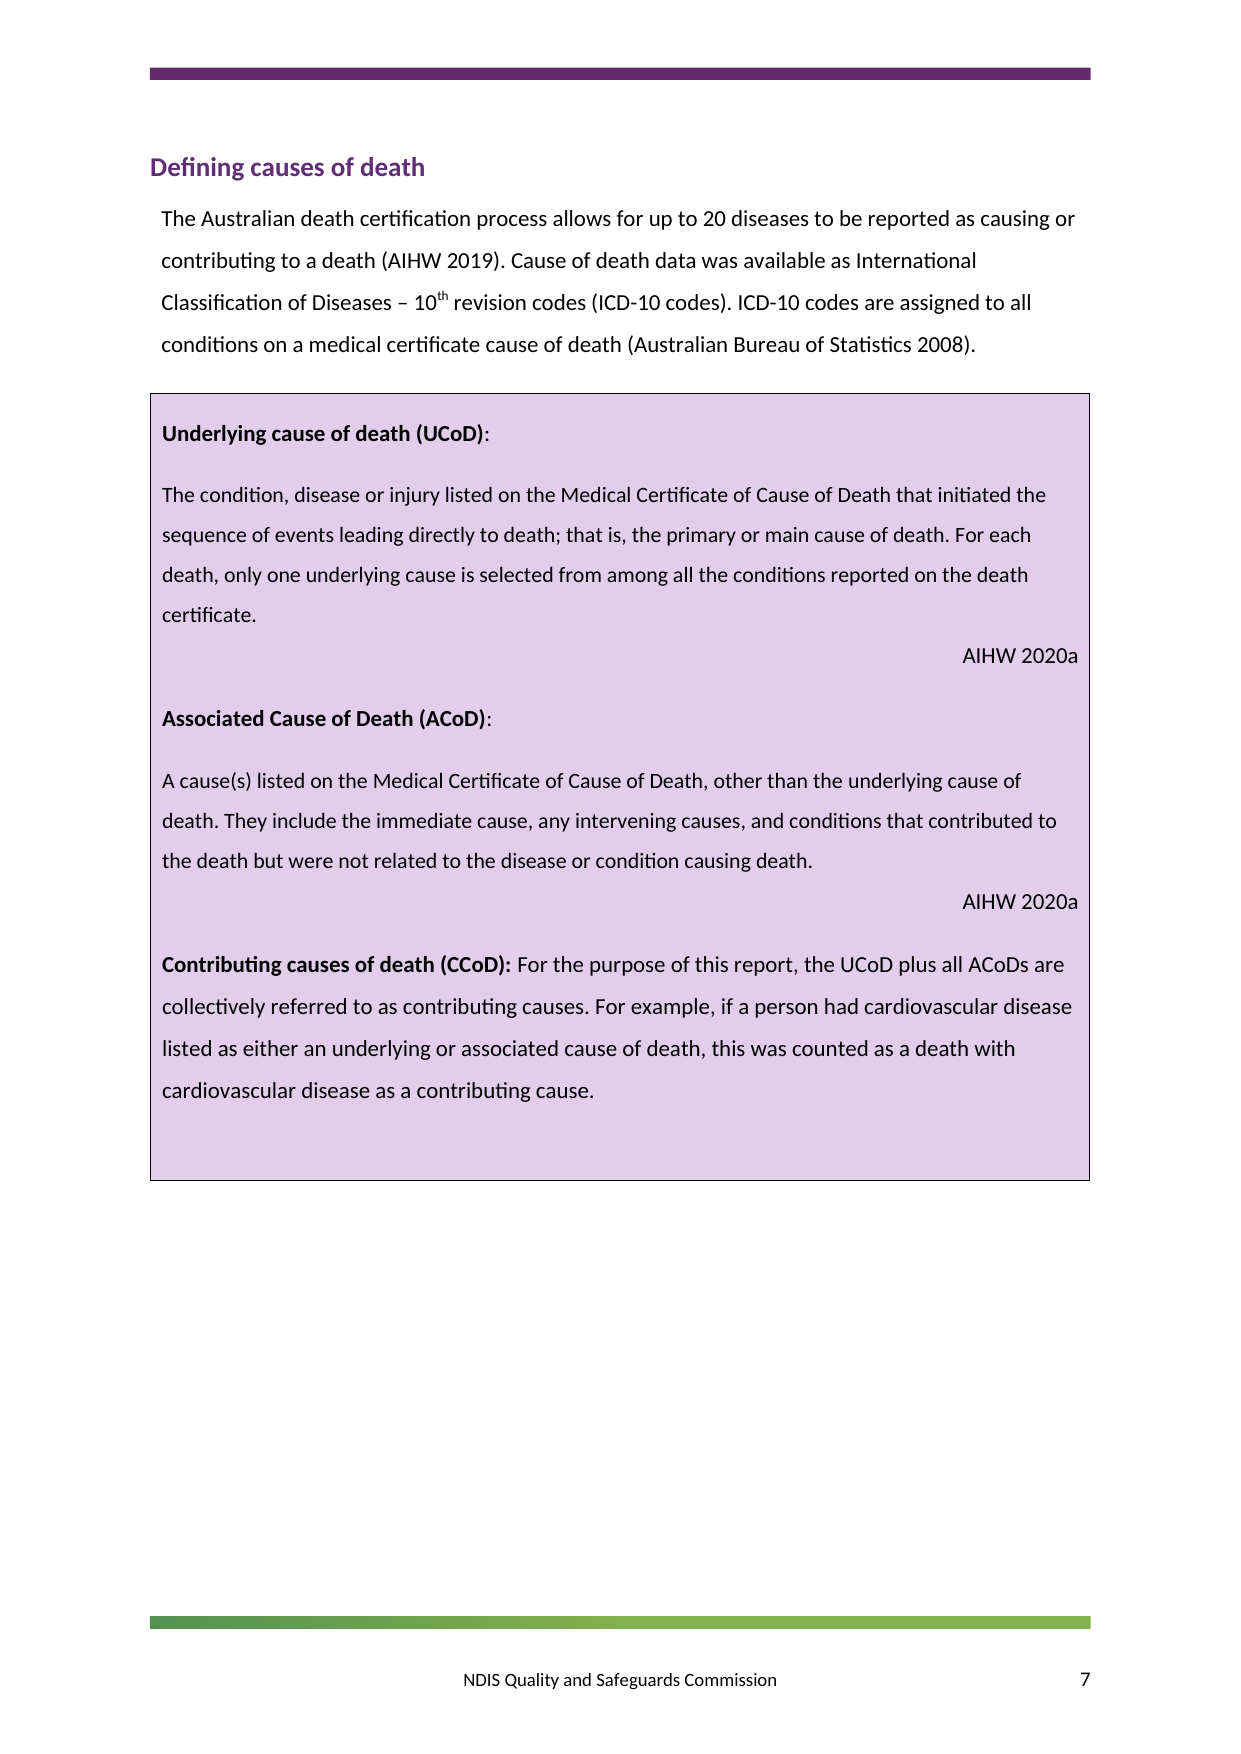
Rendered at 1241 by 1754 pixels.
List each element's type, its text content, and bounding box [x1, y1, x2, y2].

table_header Underlying cause of death (UCoD): The condition, disease or injury listed on the Medical Certificate of Cause of Death that initiated the sequence of events leading directly to death; that is, the primary or main cause of death. For each death, only one underlying cause is selected from among all the conditions reported on the death certificate. AIHW 2020a Associated Cause of Death (ACoD): A cause(s) listed on the Medical Certificate of Cause of Death, other than the underlying cause of death. They include the immediate cause, any intervening causes, and conditions that contributed to the death but were not related to the disease or condition causing death. AIHW 2020a Contributing causes of death (CCoD): For the purpose of this report, the UCoD plus all ACoDs are collectively referred to as contributing causes. For example, if a person had cardiovascular disease listed as either an underlying or associated cause of death, this was counted as a death with cardiovascular disease as a contributing cause. [151, 394, 1089, 1180]
subtitle Defining causes of death [150, 150, 1090, 183]
text The Australian death certification process allows for up to 20 diseases to be reported as causing or contributing to a death (AIHW 2019). Cause of death data was available as International Classification of Diseases – 10th revision codes (ICD-10 codes). ICD-10 codes are assigned to all conditions on a medical certificate cause of death (Australian Bureau of Statistics 2008). [161, 204, 1090, 358]
